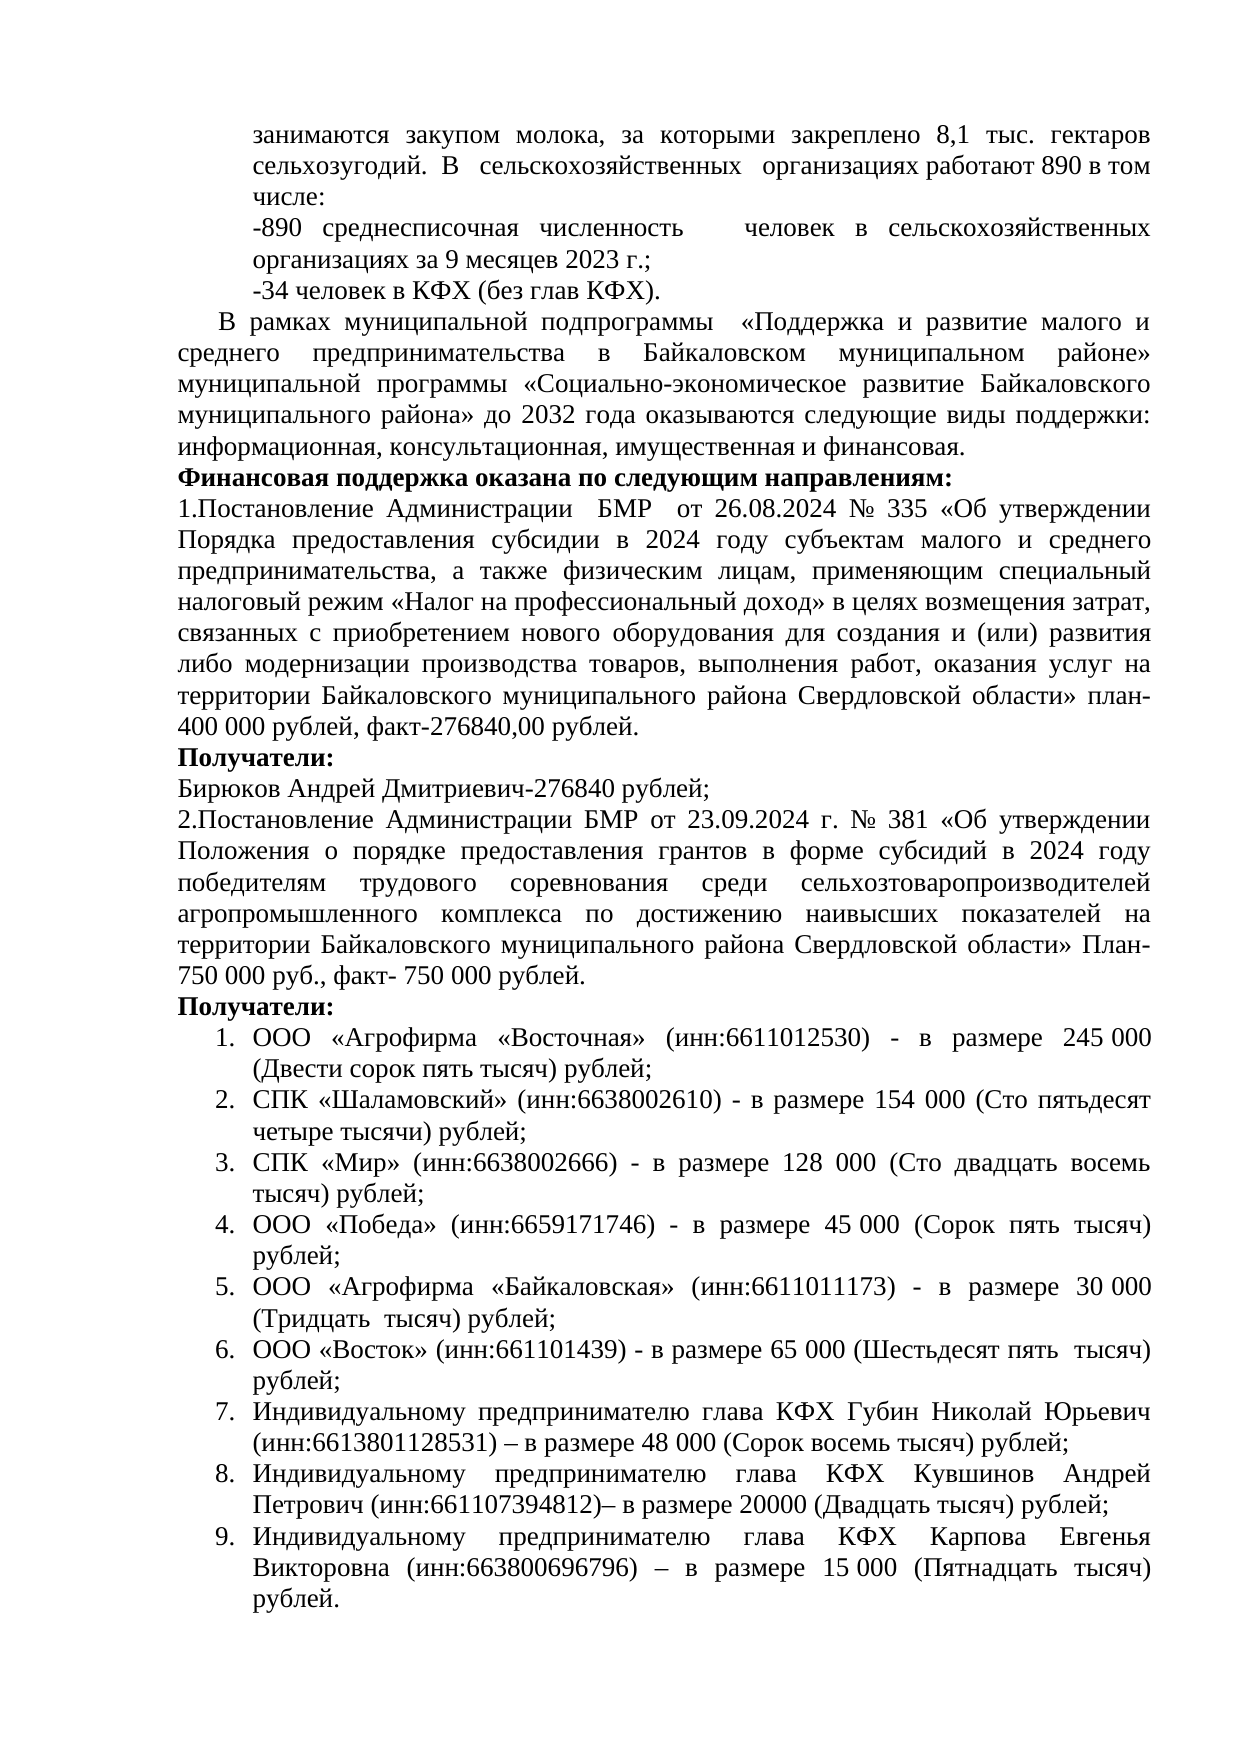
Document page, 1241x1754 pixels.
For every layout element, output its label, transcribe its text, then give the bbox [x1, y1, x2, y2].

list СПК «Шаламовский» (инн:6638002610) - в размере 154 000 (Сто пятьдесят четыре тысячи) рублей; [215, 1084, 1152, 1146]
text Получатели: [177, 741, 1152, 772]
text -890 среднесписочная численность человек в сельскохозяйственных организациях за 9 месяцев 2023 г.; [252, 212, 1152, 274]
text В рамках муниципальной подпрограммы «Поддержка и развитие малого и среднего предпринимательства в Байкаловском муниципальном районе» муниципальной программы «Социально-экономическое развитие Байкаловского муниципального района» до 2032 года оказываются следующие виды поддержки: информационная, консультационная, имущественная и финансовая. [177, 305, 1152, 461]
list ООО «Агрофирма «Байкаловская» (инн:6611011173) - в размере 30 000 (Тридцать тысяч) рублей; [215, 1271, 1152, 1333]
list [215, 118, 1152, 212]
list ООО «Восток» (инн:661101439) - в размере 65 000 (Шестьдесят пять тысяч) рублей; [215, 1333, 1152, 1395]
text -34 человек в КФХ (без глав КФХ). [252, 274, 1152, 305]
text 2.Постановление Администрации БМР от 23.09.2024 г. № 381 «Об утверждении Положения о порядке предоставления грантов в форме субсидий в 2024 году победителям трудового соревнования среди сельхозтоваропроизводителей агропромышленного комплекса по достижению наивысших показателей на территории Байкаловского муниципального района Свердловской области» План-750 000 руб., факт- 750 000 рублей. [177, 803, 1152, 990]
list Индивидуальному предпринимателю глава КФХ Карпова Евгенья Викторовна (инн:663800696796) – в размере 15 000 (Пятнадцать тысяч) рублей. [215, 1520, 1152, 1613]
text Финансовая поддержка оказана по следующим направлениям: [177, 461, 1152, 492]
text 1.Постановление Администрации БМР от 26.08.2024 № 335 «Об утверждении Порядка предоставления субсидии в 2024 году субъектам малого и среднего предпринимательства, а также физическим лицам, применяющим специальный налоговый режим «Налог на профессиональный доход» в целях возмещения затрат, связанных с приобретением нового оборудования для создания и (или) развития либо модернизации производства товаров, выполнения работ, оказания услуг на территории Байкаловского муниципального района Свердловской области» план- 400 000 рублей, факт-276840,00 рублей. [177, 492, 1152, 741]
list Индивидуальному предпринимателю глава КФХ Кувшинов Андрей Петрович (инн:661107394812)– в размере 20000 (Двадцать тысяч) рублей; [215, 1457, 1152, 1520]
list ООО «Агрофирма «Восточная» (инн:6611012530) - в размере 245 000 (Двести сорок пять тысяч) рублей; [215, 1021, 1152, 1084]
text Бирюков Андрей Дмитриевич-276840 рублей; [177, 772, 1152, 803]
text Получатели: [177, 990, 1152, 1021]
list ООО «Победа» (инн:6659171746) - в размере 45 000 (Сорок пять тысяч) рублей; [215, 1208, 1152, 1271]
list СПК «Мир» (инн:6638002666) - в размере 128 000 (Сто двадцать восемь тысяч) рублей; [215, 1146, 1152, 1208]
list Индивидуальному предпринимателю глава КФХ Губин Николай Юрьевич (инн:6613801128531) – в размере 48 000 (Сорок восемь тысяч) рублей; [215, 1395, 1152, 1457]
